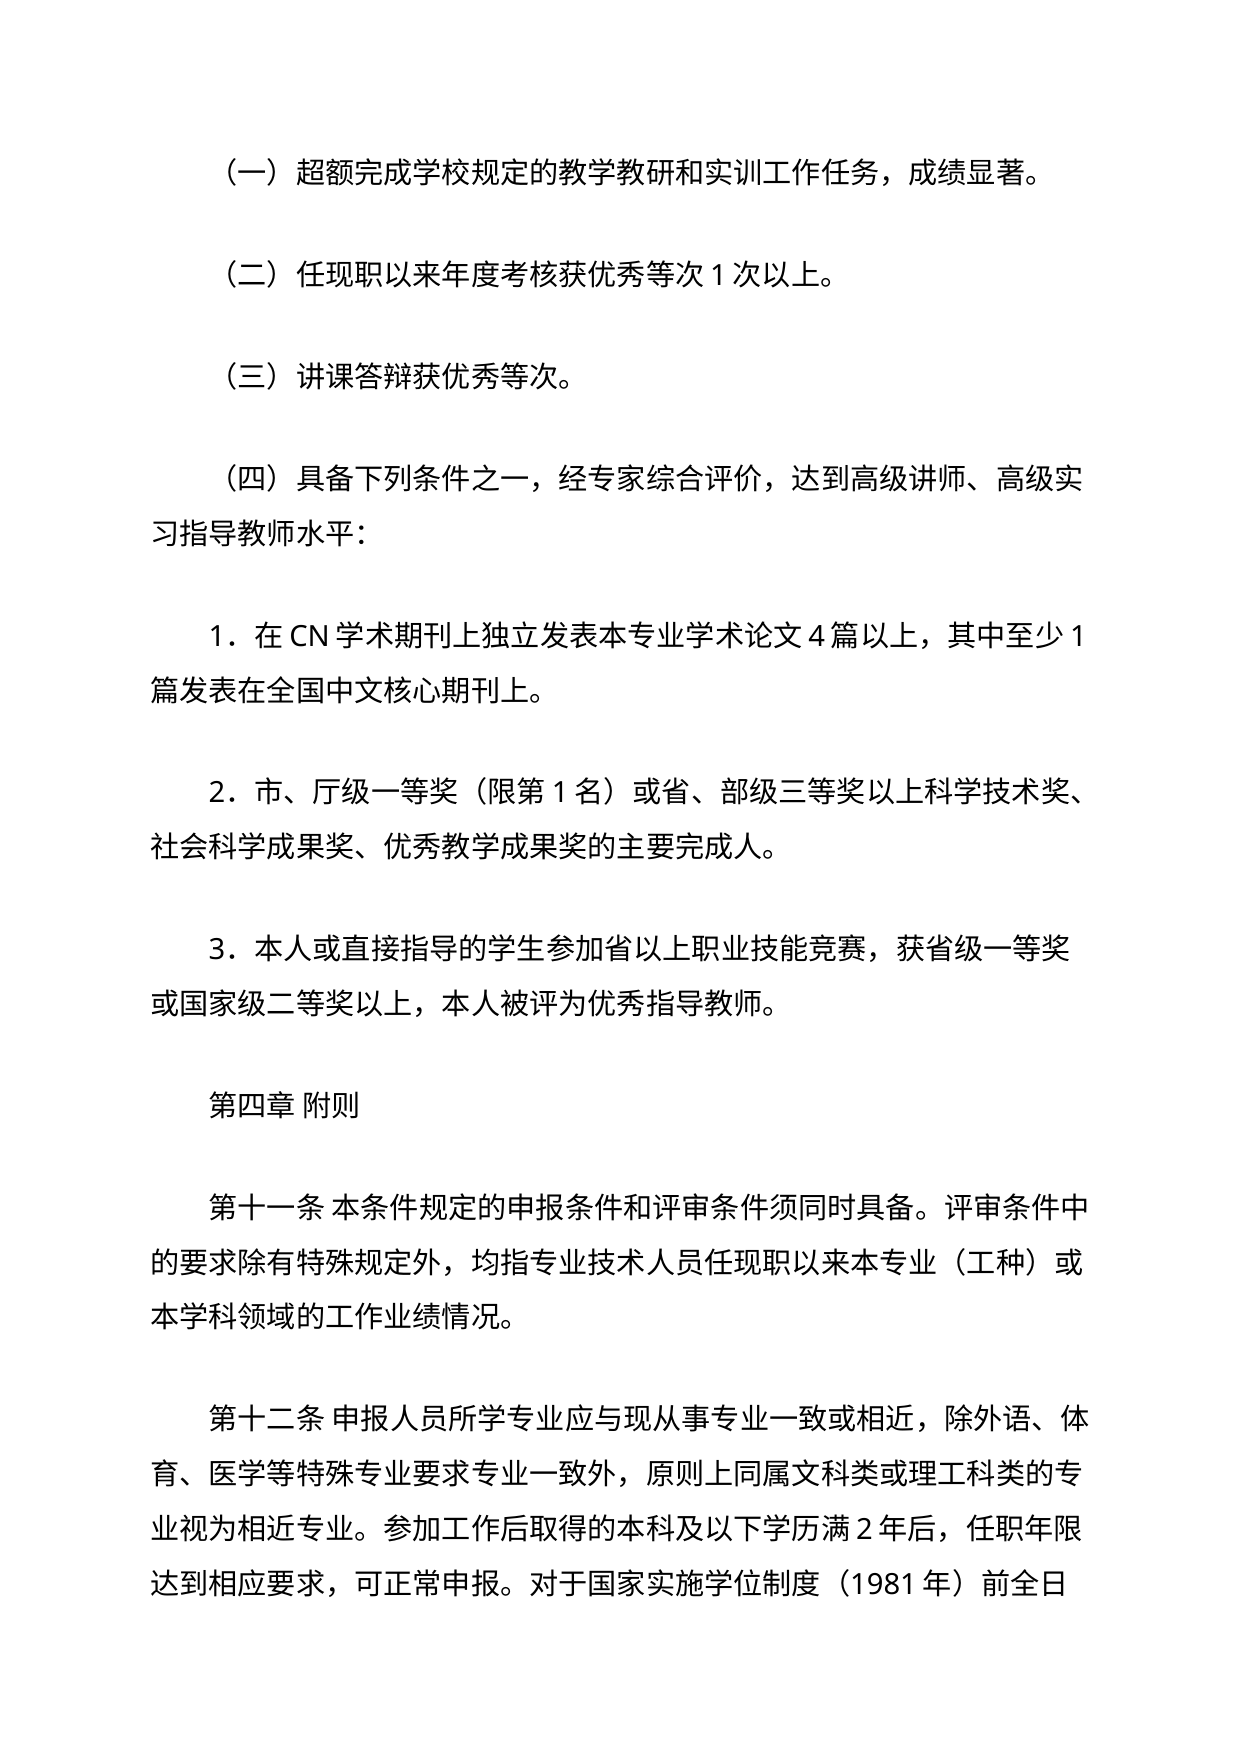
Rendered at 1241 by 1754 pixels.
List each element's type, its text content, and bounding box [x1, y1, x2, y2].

text 2．市、厅级一等奖（限第1名）或省、部级三等奖以上科学技术奖、社会科学成果奖、优秀教学成果奖的主要完成人。 [150, 769, 1090, 866]
text 1．在CN学术期刊上独立发表本专业学术论文4篇以上，其中至少1篇发表在全国中文核心期刊上。 [150, 612, 1090, 709]
text 3．本人或直接指导的学生参加省以上职业技能竞赛，获省级一等奖或国家级二等奖以上，本人被评为优秀指导教师。 [150, 926, 1090, 1023]
text 第四章 附则 [150, 1082, 1090, 1125]
text 第十一条 本条件规定的申报条件和评审条件须同时具备。评审条件中的要求除有特殊规定外，均指专业技术人员任现职以来本专业（工种）或本学科领域的工作业绩情况。 [150, 1184, 1090, 1336]
text （三）讲课答辩获优秀等次。 [150, 354, 1090, 396]
text （一）超额完成学校规定的教学教研和实训工作任务，成绩显著。 [150, 150, 1090, 192]
text （四）具备下列条件之一，经专家综合评价，达到高级讲师、高级实习指导教师水平： [150, 456, 1090, 553]
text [150, 1396, 1090, 1603]
text （二）任现职以来年度考核获优秀等次1次以上。 [150, 252, 1090, 294]
